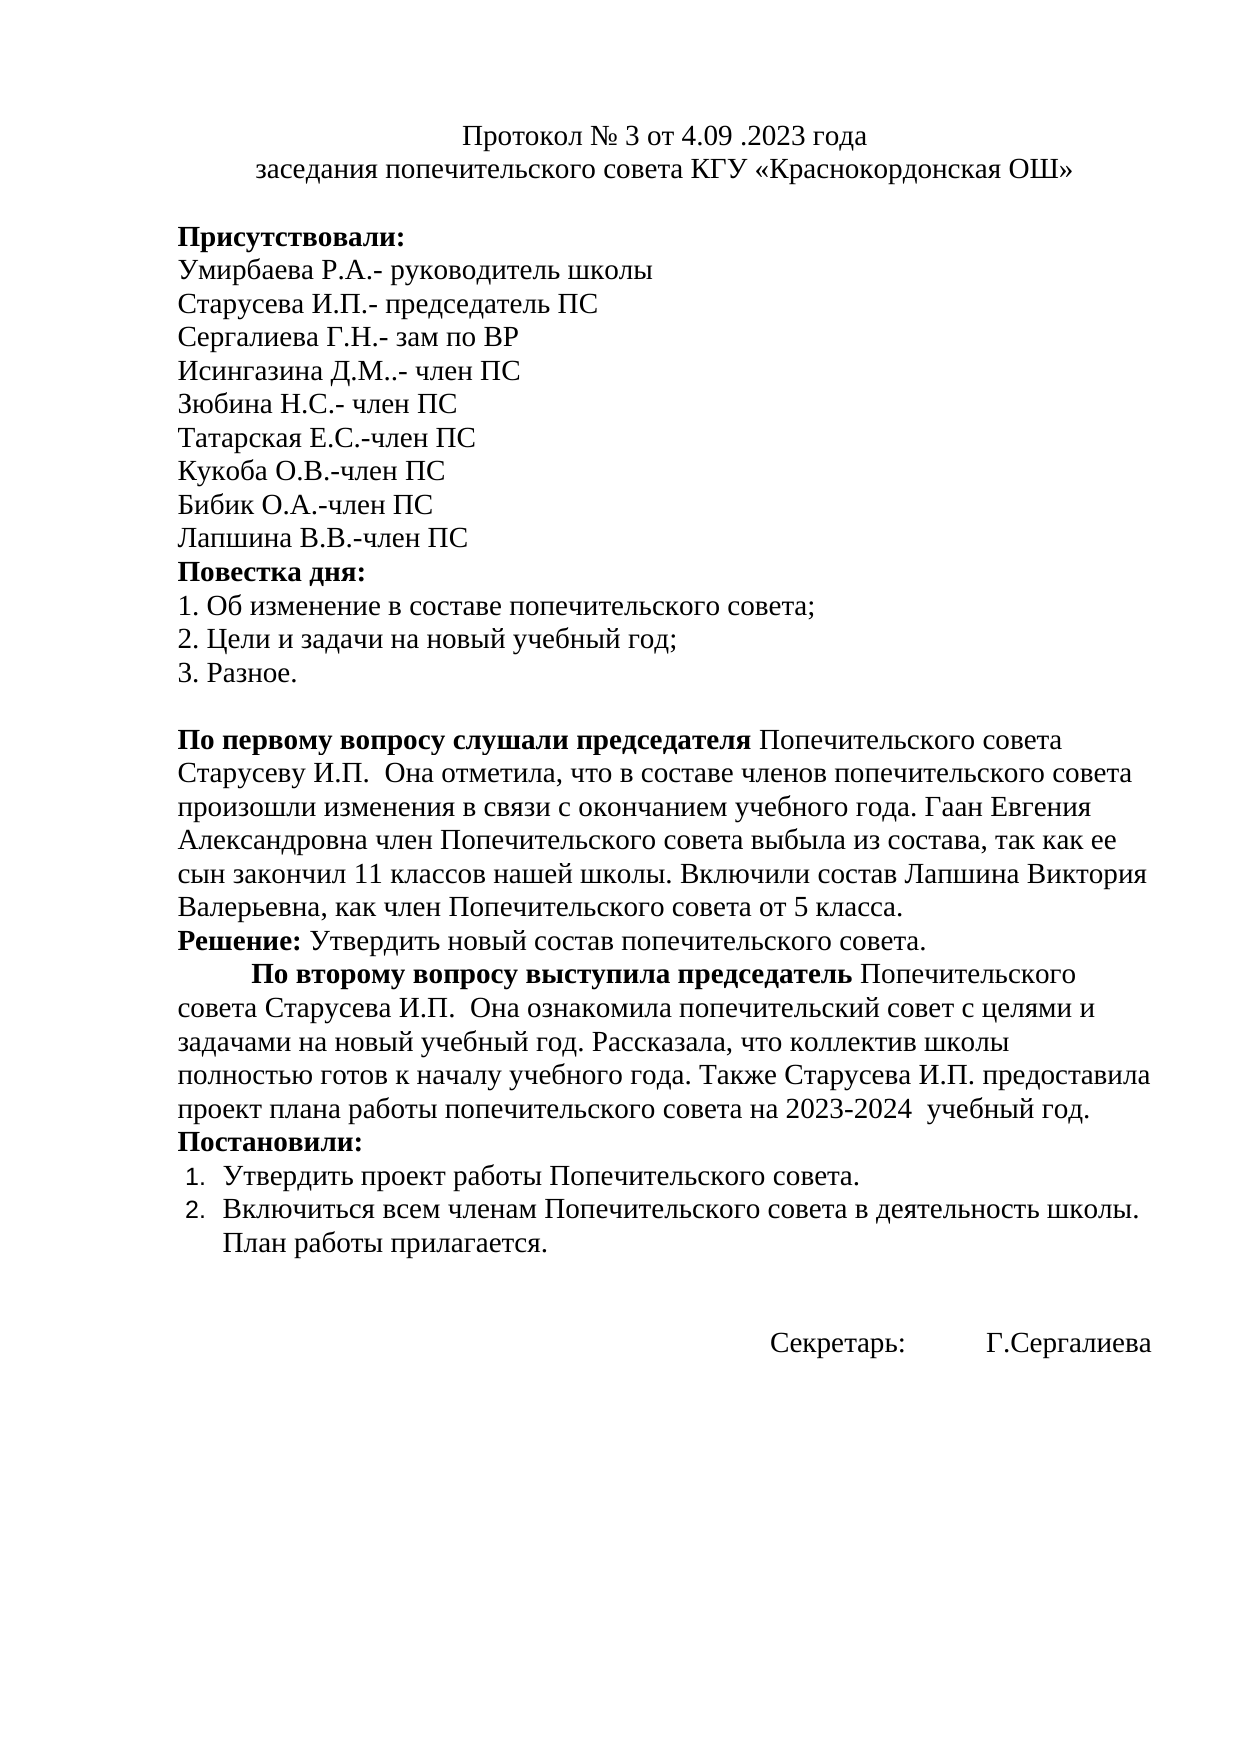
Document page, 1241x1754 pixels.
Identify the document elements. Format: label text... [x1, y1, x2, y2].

text 1. Об изменение в составе попечительского совета; [177, 588, 1152, 621]
text Бибик О.А.-член ПС [177, 487, 1152, 521]
text По второму вопросу выступила председатель Попечительского совета Старусева И.П. Она ознакомила попечительский совет с целями и задачами на новый учебный год. Рассказала, что коллектив школы полностью готов к началу учебного года. Также Старусева И.П. предоставила проект плана работы попечительского совета на 2023-2024 учебный год. [177, 957, 1152, 1124]
text Повестка дня: [177, 554, 1152, 588]
list Включиться всем членам Попечительского совета в деятельность школы. План работы прилагается. [185, 1191, 1152, 1258]
text Решение: Утвердить новый состав попечительского совета. [177, 923, 1152, 957]
text Присутствовали: [177, 219, 1152, 252]
text Старусева И.П.- председатель ПС [177, 286, 1152, 319]
text По первому вопросу слушали председателя Попечительского совета Старусеву И.П. Она отметила, что в составе членов попечительского совета произошли изменения в связи с окончанием учебного года. Гаан Евгения Александровна член Попечительского совета выбыла из состава, так как ее сын закончил 11 классов нашей школы. Включили состав Лапшина Виктория Валерьевна, как член Попечительского совета от 5 класса. [177, 722, 1152, 923]
text Умирбаева Р.А.- руководитель школы [177, 252, 1152, 286]
text Сергалиева Г.Н.- зам по ВР [177, 319, 1152, 353]
text Татарская Е.С.-член ПС [177, 420, 1152, 453]
text Исингазина Д.М..- член ПС Зюбина Н.С.- член ПС [177, 353, 1152, 420]
text Лапшина В.В.-член ПС [177, 521, 1152, 554]
text Протокол № 3 от 4.09 .2023 года [177, 118, 1152, 152]
text Секретарь: Г.Сергалиева [252, 1326, 1152, 1359]
text Постановили: [177, 1124, 1152, 1158]
text Кукоба О.В.-член ПС [177, 453, 1152, 487]
list Утвердить проект работы Попечительского совета. [185, 1158, 1152, 1191]
text 3. Разное. [177, 655, 1152, 688]
text 2. Цели и задачи на новый учебный год; [177, 621, 1152, 655]
text заседания попечительского совета КГУ «Краснокордонская ОШ» [177, 152, 1152, 185]
